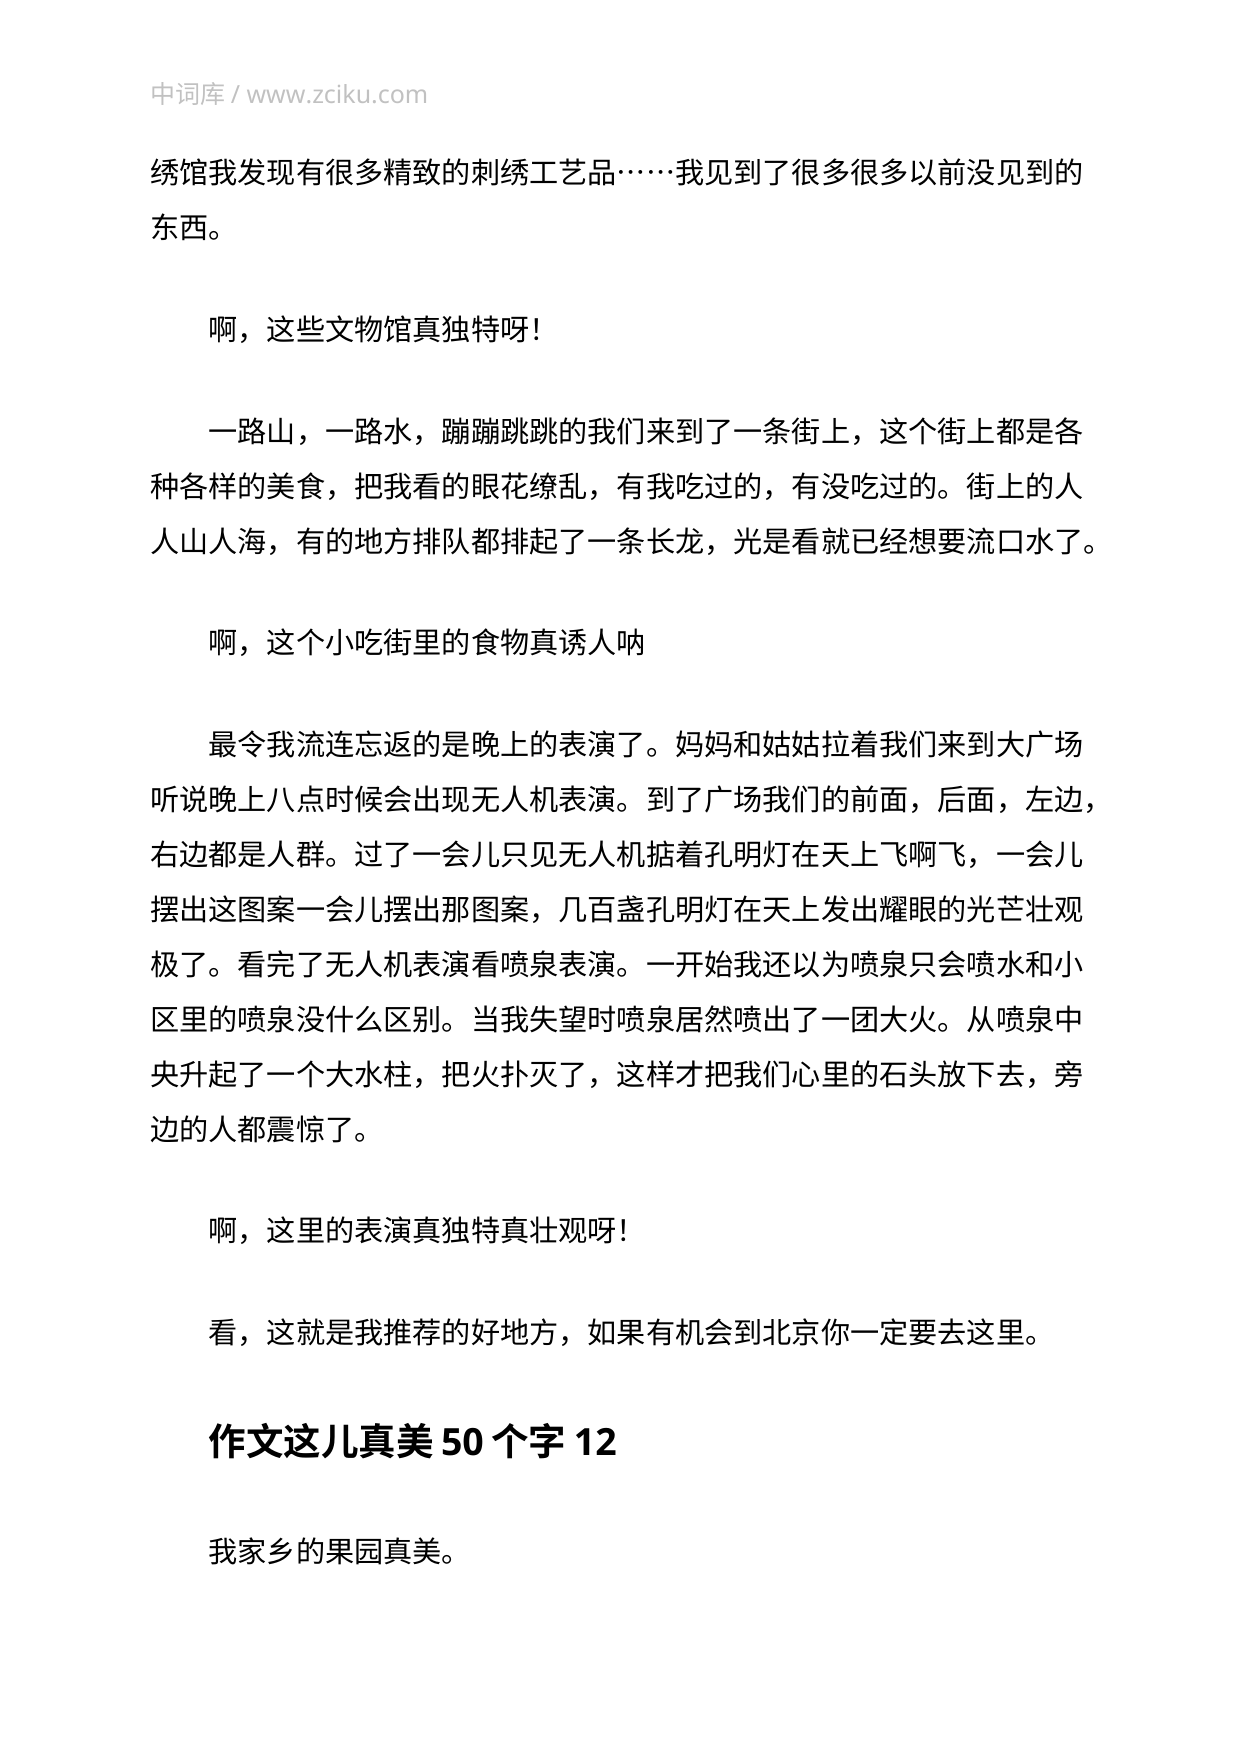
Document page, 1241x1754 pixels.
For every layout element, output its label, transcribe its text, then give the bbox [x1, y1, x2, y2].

text 看，这就是我推荐的好地方，如果有机会到北京你一定要去这里。 [150, 1309, 1090, 1352]
text 啊，这个小吃街里的食物真诱人呐 [150, 620, 1090, 662]
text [150, 150, 1090, 247]
text 最令我流连忘返的是晚上的表演了。妈妈和姑姑拉着我们来到大广场听说晚上八点时候会出现无人机表演。到了广场我们的前面，后面，左边，右边都是人群。过了一会儿只见无人机掂着孔明灯在天上飞啊飞，一会儿摆出这图案一会儿摆出那图案，几百盏孔明灯在天上发出耀眼的光芒壮观极了。看完了无人机表演看喷泉表演。一开始我还以为喷泉只会喷水和小区里的喷泉没什么区别。当我失望时喷泉居然喷出了一团大火。从喷泉中央升起了一个大水柱，把火扑灭了，这样才把我们心里的石头放下去，旁边的人都震惊了。 [150, 722, 1090, 1148]
text 作文这儿真美50个字12 [150, 1411, 1090, 1466]
text 我家乡的果园真美。 [150, 1529, 1090, 1571]
text 啊，这些文物馆真独特呀！ [150, 307, 1090, 349]
text 啊，这里的表演真独特真壮观呀！ [150, 1208, 1090, 1250]
text 一路山，一路水，蹦蹦跳跳的我们来到了一条街上，这个街上都是各种各样的美食，把我看的眼花缭乱，有我吃过的，有没吃过的。街上的人人山人海，有的地方排队都排起了一条长龙，光是看就已经想要流口水了。 [150, 408, 1090, 561]
